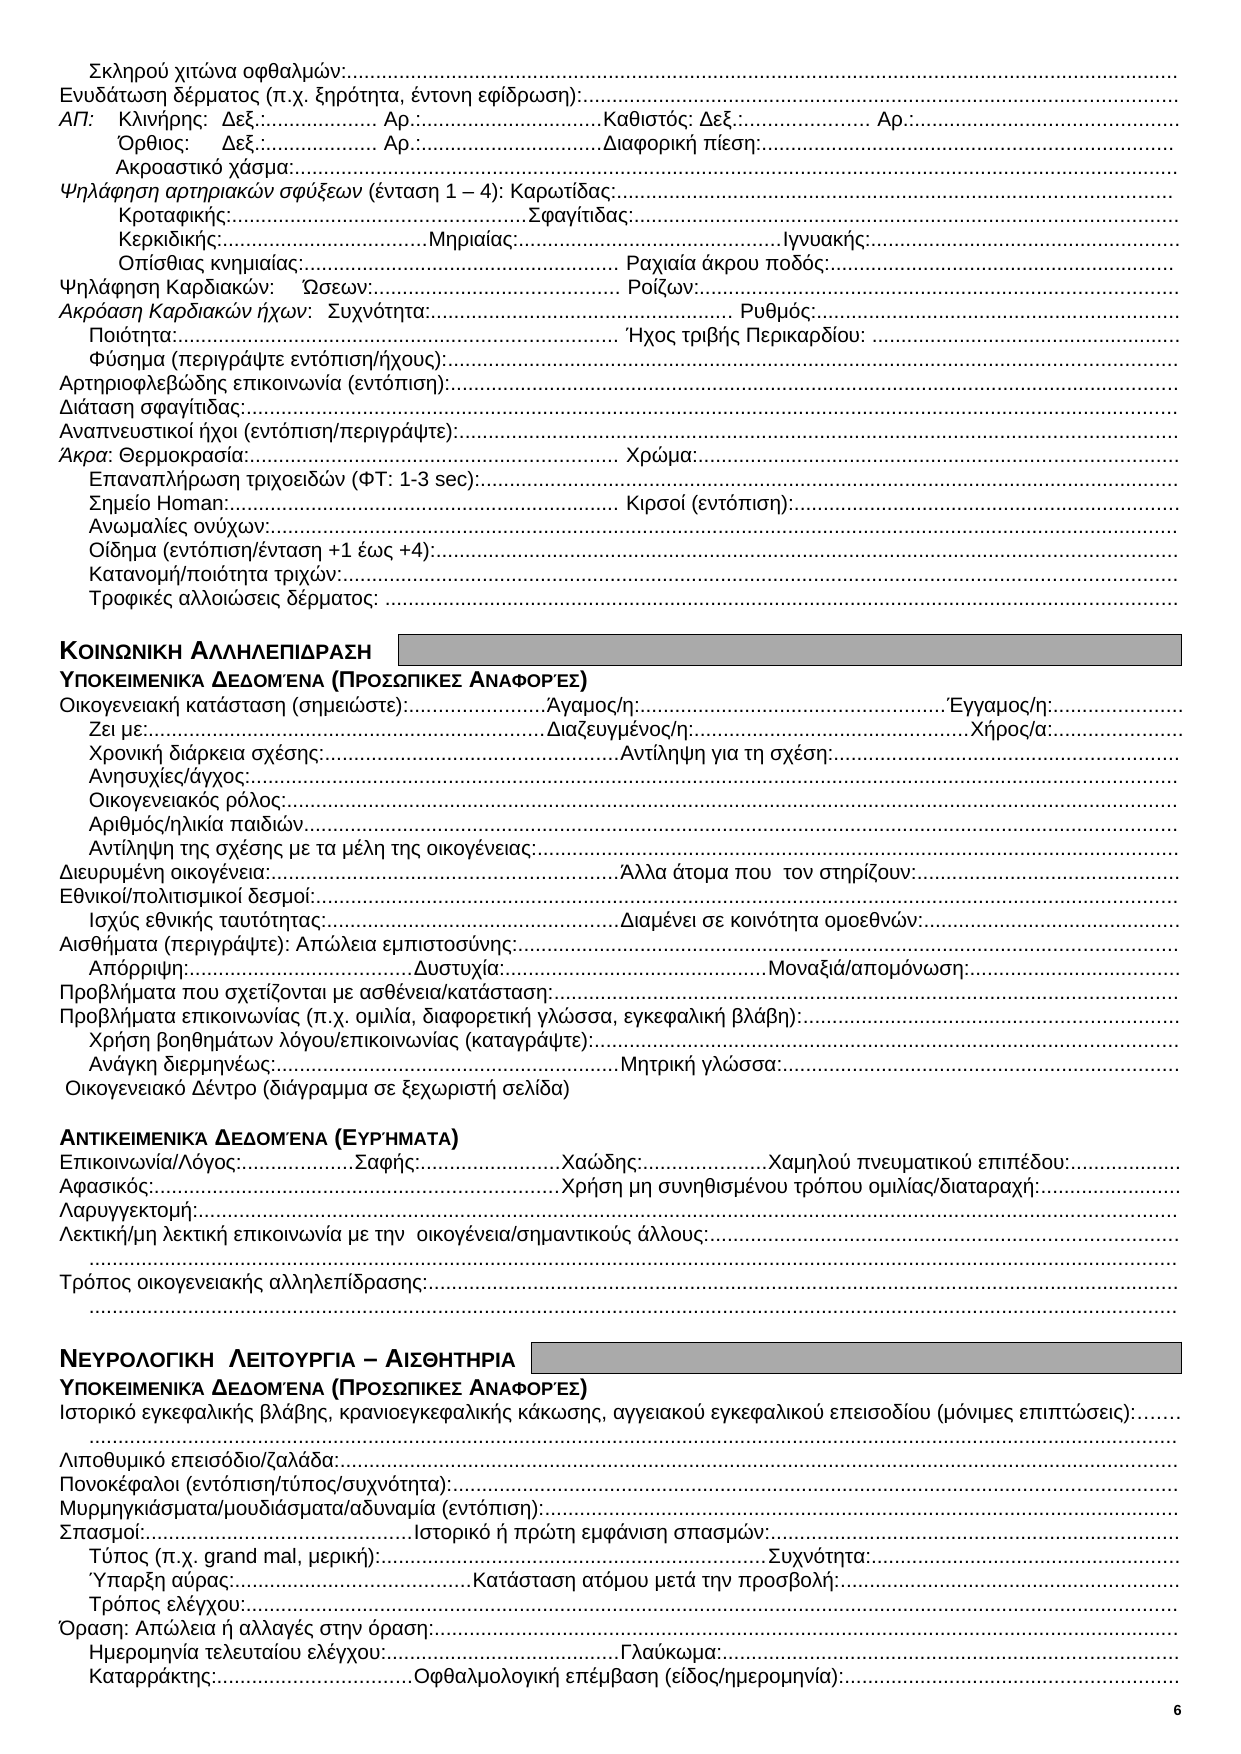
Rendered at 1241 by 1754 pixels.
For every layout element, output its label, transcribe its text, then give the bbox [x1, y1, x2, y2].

text Ιστορικό εγκεφαλικής βλάβης, κρανιοεγκεφαλικής κάκωσης, αγγειακού εγκεφαλικού επεισοδίου (μόνιμες επιπτώσεις): [59, 1400, 1181, 1424]
text Οικογενειακό Δέντρο (διάγραμμα σε ξεχωριστή σελίδα) [59, 1076, 1181, 1100]
text Ανησυχίες/άγχος: [59, 764, 1181, 788]
text Σπασμοί: Ιστορικό ή πρώτη εμφάνιση σπασμών: [59, 1520, 1181, 1544]
table_header Κοινωνικη Αλληλεπιδραση [48, 634, 398, 665]
text Οικογενειακή κατάσταση (σημειώστε): Άγαμος/η: Έγγαμος/η: Ζει με: Διαζευγμένος/η: Χήρος/α: [59, 692, 1181, 740]
text Χρήση βοηθημάτων λόγου/επικοινωνίας (καταγράψτε): [59, 1028, 1181, 1052]
text Φύσημα (περιγράψτε εντόπιση/ήχους): [59, 347, 1181, 371]
text Επαναπλήρωση τριχοειδών (ΦΤ: 1-3 sec): [59, 466, 1181, 490]
text Εθνικοί/πολιτισμικοί δεσμοί: [59, 884, 1181, 908]
table_header Νευρολογικη Λειτουργια – Αισθητηρια [48, 1342, 531, 1373]
text Αναπνευστικοί ήχοι (εντόπιση/περιγράψτε): [59, 418, 1181, 442]
text Ακροαστικό χάσμα: [59, 155, 1181, 179]
text Όρθιος: Δεξ.: Αρ.: Διαφορική πίεση: [59, 131, 1181, 155]
text Λεκτική/μη λεκτική επικοινωνία με την οικογένεια/σημαντικούς άλλους: [59, 1222, 1181, 1246]
text Τροφικές αλλοιώσεις δέρματος: [59, 586, 1181, 610]
text Πονοκέφαλοι (εντόπιση/τύπος/συχνότητα): [59, 1472, 1181, 1496]
text Κατανομή/ποιότητα τριχών: [59, 562, 1181, 586]
text Ισχύς εθνικής ταυτότητας: Διαμένει σε κοινότητα ομοεθνών: [59, 908, 1181, 932]
text Οικογενειακός ρόλος: [59, 788, 1181, 812]
text Αριθμός/ηλικία παιδιών [59, 812, 1181, 836]
text Ημερομηνία τελευταίου ελέγχου: Γλαύκωμα: [59, 1639, 1181, 1663]
text Ψηλάφηση Καρδιακών: Ώσεων: Pοίζων: [59, 275, 1181, 299]
text Προβλήματα επικοινωνίας (π.χ. ομιλία, διαφορετική γλώσσα, εγκεφαλική βλάβη): [59, 1004, 1181, 1028]
text Οίδημα (εντόπιση/ένταση +1 έως +4): [59, 538, 1181, 562]
text Άκρα: Θερμοκρασία: Χρώμα: [59, 442, 1181, 466]
text Λαρυγγεκτομή: [59, 1198, 1181, 1222]
text Ανωμαλίες ονύχων: [59, 514, 1181, 538]
text Προβλήματα που σχετίζονται με ασθένεια/κατάσταση: [59, 980, 1181, 1004]
text Ύπαρξη αύρας: Κατάσταση ατόμου μετά την προσβολή: [59, 1568, 1181, 1592]
text Καταρράκτης: Οφθαλμολογική επέμβαση (είδος/ημερομηνία): [59, 1663, 1181, 1687]
text Τύπος (π.χ. grand mal, μερική): Συχνότητα: [59, 1544, 1181, 1568]
text ΑΠ: Κλινήρης: Δεξ.: Αρ.: Καθιστός: Δεξ.: Αρ.: [59, 107, 1181, 131]
text Υποκειμενικά Δεδομένα (Προσωπικες Αναφορές) [59, 666, 1181, 692]
text Ακρόαση Καρδιακών ήχων: Συχνότητα: Ρυθμός: [59, 299, 1181, 323]
text Υποκειμενικά Δεδομένα (Προσωπικες Αναφορές) [59, 1374, 1181, 1400]
text Ποιότητα: Ήχος τριβής Περικαρδίου: [59, 323, 1181, 347]
text Αφασικός: Χρήση μη συνηθισμένου τρόπου ομιλίας/διαταραχή: [59, 1174, 1181, 1198]
text Αρτηριοφλεβώδης επικοινωνία (εντόπιση): [59, 371, 1181, 394]
text Απόρριψη: Δυστυχία: Μοναξιά/απομόνωση: [59, 956, 1181, 980]
text Σκληρού χιτώνα οφθαλμών: [59, 59, 1181, 83]
table_header [532, 1343, 1181, 1373]
text Ψηλάφηση αρτηριακών σφύξεων (ένταση 1 – 4): Καρωτίδας: Κροταφικής: Σφαγίτιδας: [59, 179, 1181, 227]
text Μυρμηγκιάσματα/μουδιάσματα/αδυναμία (εντόπιση): [59, 1496, 1181, 1520]
text Αισθήματα (περιγράψτε): Απώλεια εμπιστοσύνης: [59, 932, 1181, 956]
text Οπίσθιας κνημιαίας: Ραχιαία άκρου ποδός: [59, 251, 1181, 275]
text Χρονική διάρκεια σχέσης: Αντίληψη για τη σχέση: [59, 740, 1181, 764]
text Τρόπος ελέγχου: [59, 1592, 1181, 1616]
text Διάταση σφαγίτιδας: [59, 394, 1181, 418]
text Λιποθυμικό επεισόδιο/ζαλάδα: [59, 1448, 1181, 1472]
text Κερκιδικής: Μηριαίας: Ιγνυακής: [59, 227, 1181, 251]
text Αντικειμενικά Δεδομένα (Ευρήματα) [59, 1124, 1181, 1150]
text Τρόπος οικογενειακής αλληλεπίδρασης: [59, 1270, 1181, 1294]
text Ανάγκη διερμηνέως: Μητρική γλώσσα: [59, 1052, 1181, 1076]
text Ενυδάτωση δέρματος (π.χ. ξηρότητα, έντονη εφίδρωση): [59, 83, 1181, 107]
table_header [399, 635, 1181, 665]
text Όραση: Απώλεια ή αλλαγές στην όραση: [59, 1616, 1181, 1639]
text Αντίληψη της σχέσης με τα μέλη της οικογένειας: [59, 836, 1181, 860]
text Σημείο Homan: Κιρσοί (εντόπιση): [59, 490, 1181, 514]
text Διευρυμένη οικογένεια: Άλλα άτομα που τον στηρίζουν: [59, 860, 1181, 884]
text Επικοινωνία/Λόγος: Σαφής: Χαώδης: Χαμηλού πνευματικού επιπέδου: [59, 1150, 1181, 1174]
